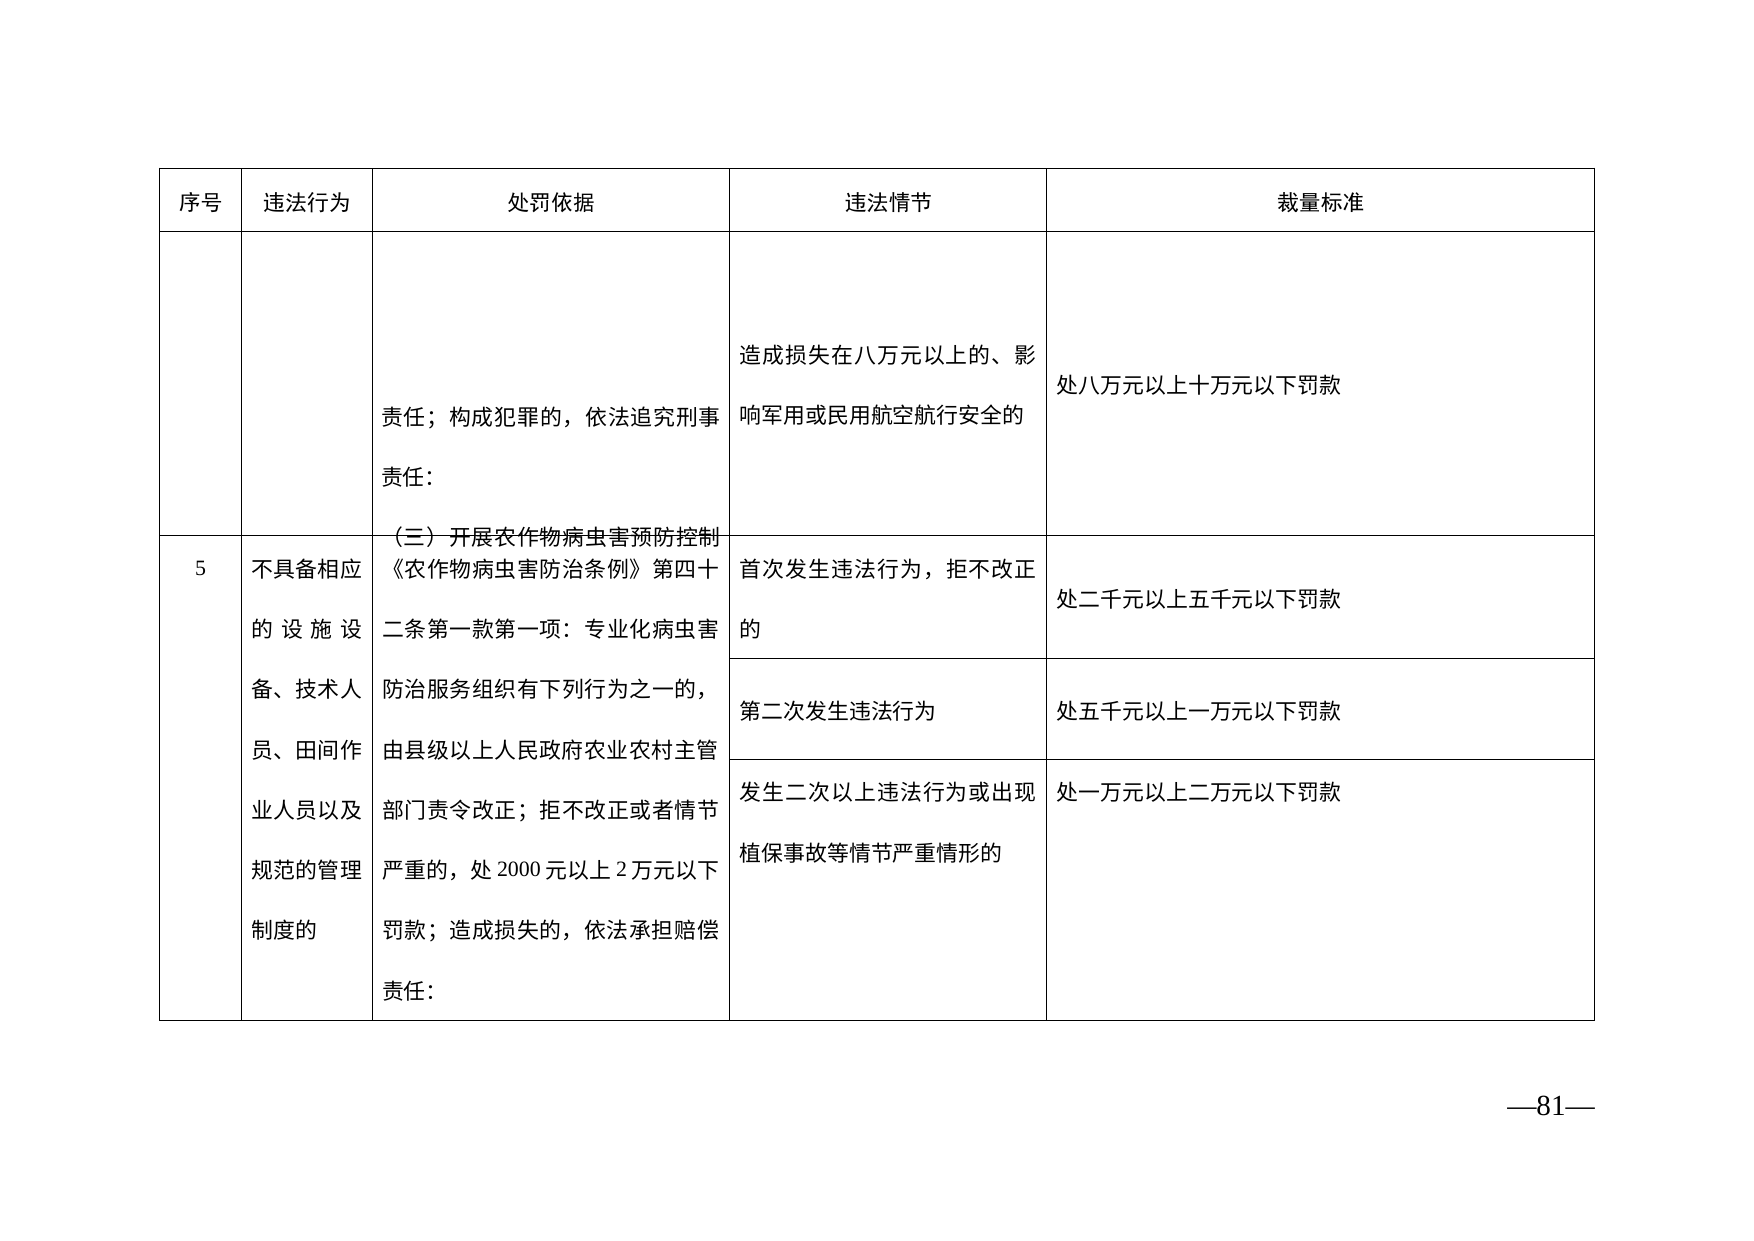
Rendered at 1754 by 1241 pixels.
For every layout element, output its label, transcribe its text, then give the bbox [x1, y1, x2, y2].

table_cell 《农作物病虫害防治条例》第四十二条第一款第一项：专业化病虫害防治服务组织有下列行为之一的，由县级以上人民政府农业农村主管部门责令改正；拒不改正或者情节严重的，处2000元以上2万元以下罚款；造成损失的，依法承担赔偿责任： （一）不具备相应的设施设备、技术人员、田间作业人员以及规范的管理制度； [373, 536, 729, 1020]
table_cell 处五千元以上一万元以下罚款 [1047, 659, 1594, 758]
table_cell 造成损失在八万元以上的、影响军用或民用航空航行安全的 [730, 232, 1046, 535]
table_header 违法行为 [242, 169, 372, 231]
table_header 裁量标准 [1047, 169, 1594, 231]
table_cell 5 [160, 536, 241, 1020]
table_cell 处一万元以上二万元以下罚款 [1047, 760, 1594, 1020]
table_cell 处八万元以上十万元以下罚款 [1047, 232, 1594, 535]
table_cell 第二次发生违法行为 [730, 659, 1046, 758]
table_cell 首次发生违法行为，拒不改正的 [730, 536, 1046, 658]
table_cell 处二千元以上五千元以下罚款 [1047, 536, 1594, 658]
table_header 处罚依据 [373, 169, 729, 231]
table_cell 发生二次以上违法行为或出现植保事故等情节严重情形的 [730, 760, 1046, 1020]
table_header 序号 [160, 169, 241, 231]
table_cell 不具备相应的设施设备、技术人员、田间作业人员以及规范的管理制度的 [242, 536, 372, 1020]
table_header 违法情节 [730, 169, 1046, 231]
